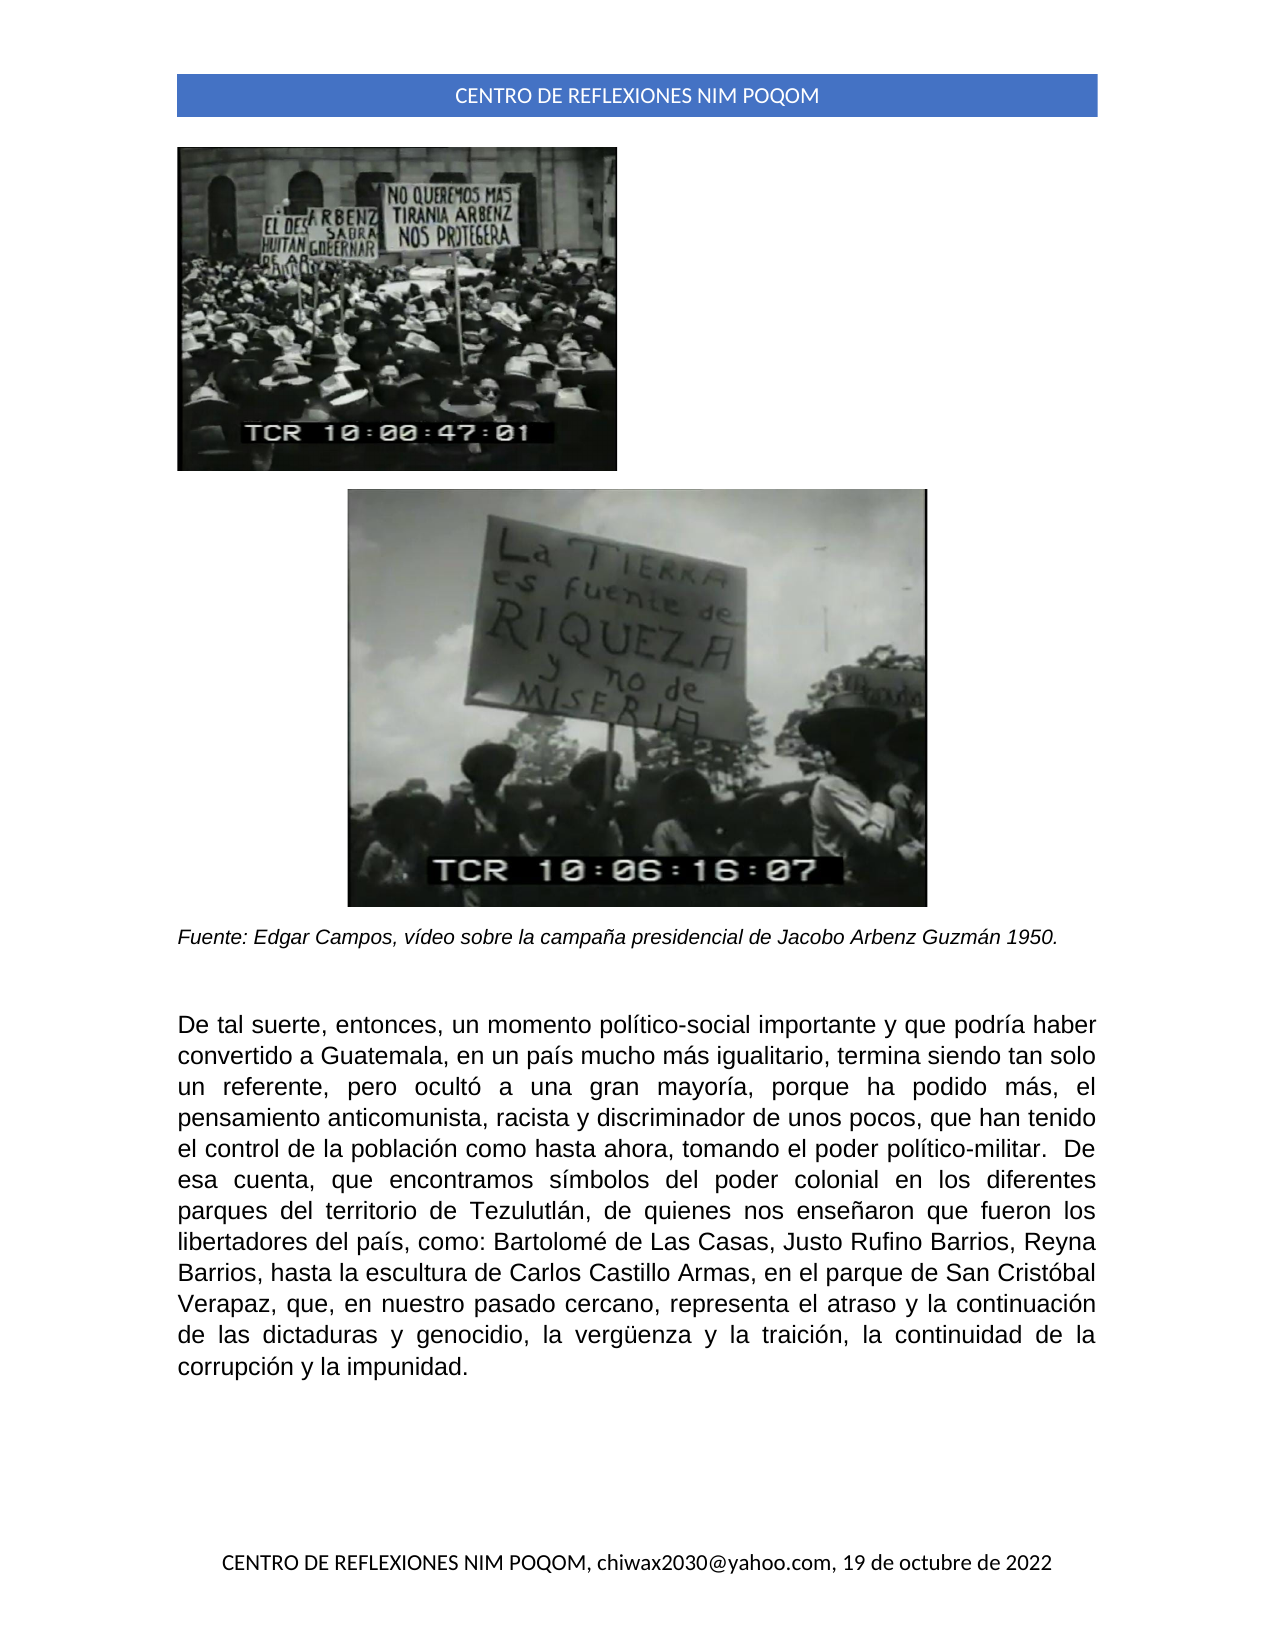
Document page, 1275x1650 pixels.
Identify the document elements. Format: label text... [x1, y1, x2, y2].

picture [347, 489, 928, 907]
text Fuente: Edgar Campos, vídeo sobre la campaña presidencial de Jacobo Arbenz Guzmán 1950. [177, 925, 1098, 949]
picture [177, 147, 618, 471]
text De tal suerte, entonces, un momento político-social importante y que podría haber convertido a Guatemala, en un país mucho más igualitario, termina siendo tan solo un referente, pero ocultó a una gran mayoría, porque ha podido más, el pensamiento anticomunista, racista y discriminador de unos pocos, que han tenido el control de la población como hasta ahora, tomando el poder político-militar. De esa cuenta, que encontramos símbolos del poder colonial en los diferentes parques del territorio de Tezulutlán, de quienes nos enseñaron que fueron los libertadores del país, como: Bartolomé de Las Casas, Justo Rufino Barrios, Reyna Barrios, hasta la escultura de Carlos Castillo Armas, en el parque de San Cristóbal Verapaz, que, en nuestro pasado cercano, representa el atraso y la continuación de las dictaduras y genocidio, la vergüenza y la traición, la continuidad de la corrupción y la impunidad. [177, 1010, 1098, 1380]
